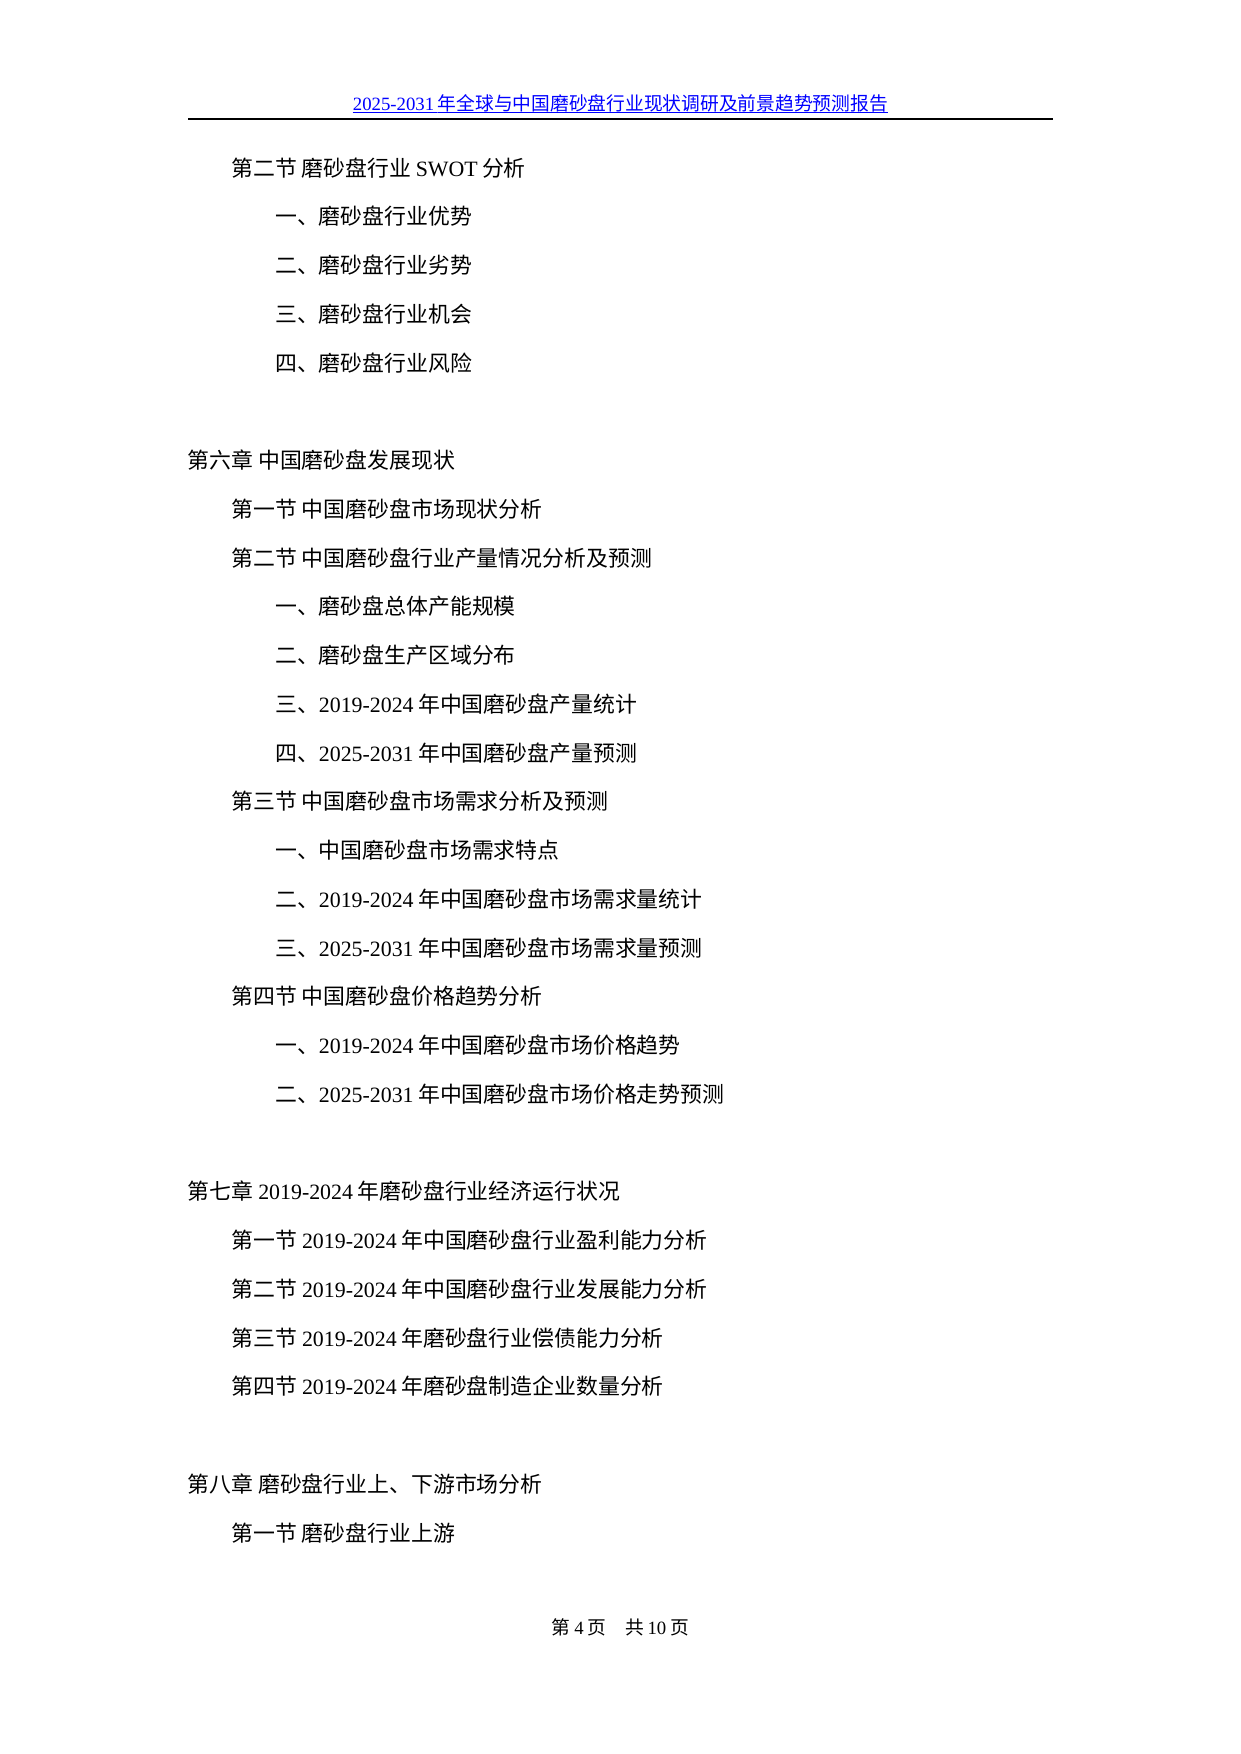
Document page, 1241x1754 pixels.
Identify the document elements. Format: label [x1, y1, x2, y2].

text [187, 150, 1053, 1548]
